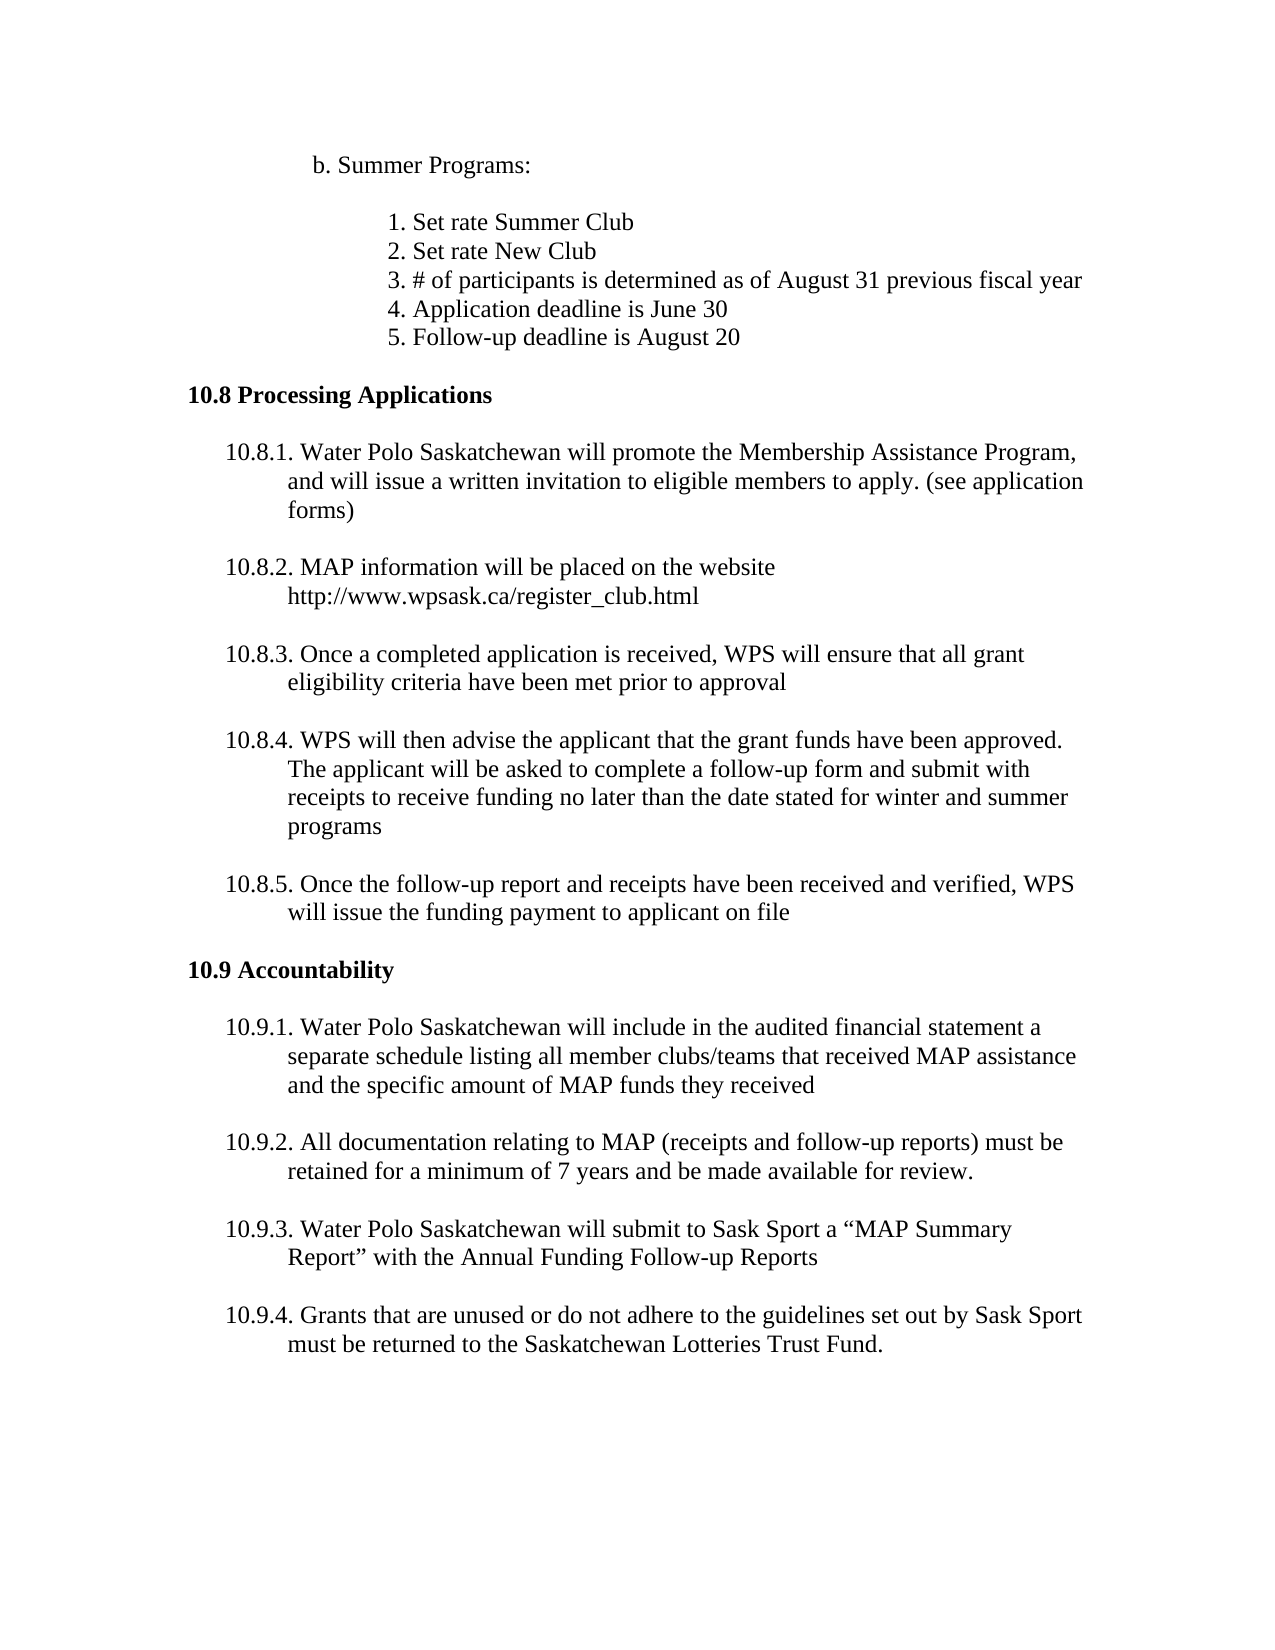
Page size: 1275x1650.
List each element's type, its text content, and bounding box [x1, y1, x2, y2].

text 1. Set rate Summer Club [387, 207, 1087, 236]
text 10.8.2. MAP information will be placed on the website http://www.wpsask.ca/register_club.html [225, 552, 1087, 610]
text 10.9 Accountability [187, 955, 1087, 984]
text 10.8.1. Water Polo Saskatchewan will promote the Membership Assistance Program, and will issue a written invitation to eligible members to apply. (see application forms) [225, 437, 1087, 524]
text 10.9.2. All documentation relating to MAP (receipts and follow-up reports) must be retained for a minimum of 7 years and be made available for review. [225, 1127, 1087, 1185]
text 10.9.1. Water Polo Saskatchewan will include in the audited financial statement a separate schedule listing all member clubs/teams that received MAP assistance and the specific amount of MAP funds they received [225, 1012, 1087, 1099]
text 10.9.4. Grants that are unused or do not adhere to the guidelines set out by Sask Sport must be returned to the Saskatchewan Lotteries Trust Fund. [225, 1300, 1087, 1357]
text 10.8.5. Once the follow-up report and receipts have been received and verified, WPS will issue the funding payment to applicant on file [225, 869, 1087, 926]
text 10.8.3. Once a completed application is received, WPS will ensure that all grant eligibility criteria have been met prior to approval [225, 639, 1087, 696]
text 10.8.4. WPS will then advise the applicant that the grant funds have been approved. The applicant will be asked to complete a follow-up form and submit with receipts to receive funding no later than the date stated for winter and summer programs [225, 725, 1087, 840]
text 10.9.3. Water Polo Saskatchewan will submit to Sask Sport a “MAP Summary Report” with the Annual Funding Follow-up Reports [225, 1214, 1087, 1271]
text 5. Follow-up deadline is August 20 [387, 322, 1087, 351]
text 10.8 Processing Applications [187, 380, 1087, 409]
text b. Summer Programs: [312, 150, 1087, 179]
text 3. # of participants is determined as of August 31 previous fiscal year [387, 265, 1087, 294]
text 2. Set rate New Club [387, 236, 1087, 265]
text 4. Application deadline is June 30 [387, 294, 1087, 322]
